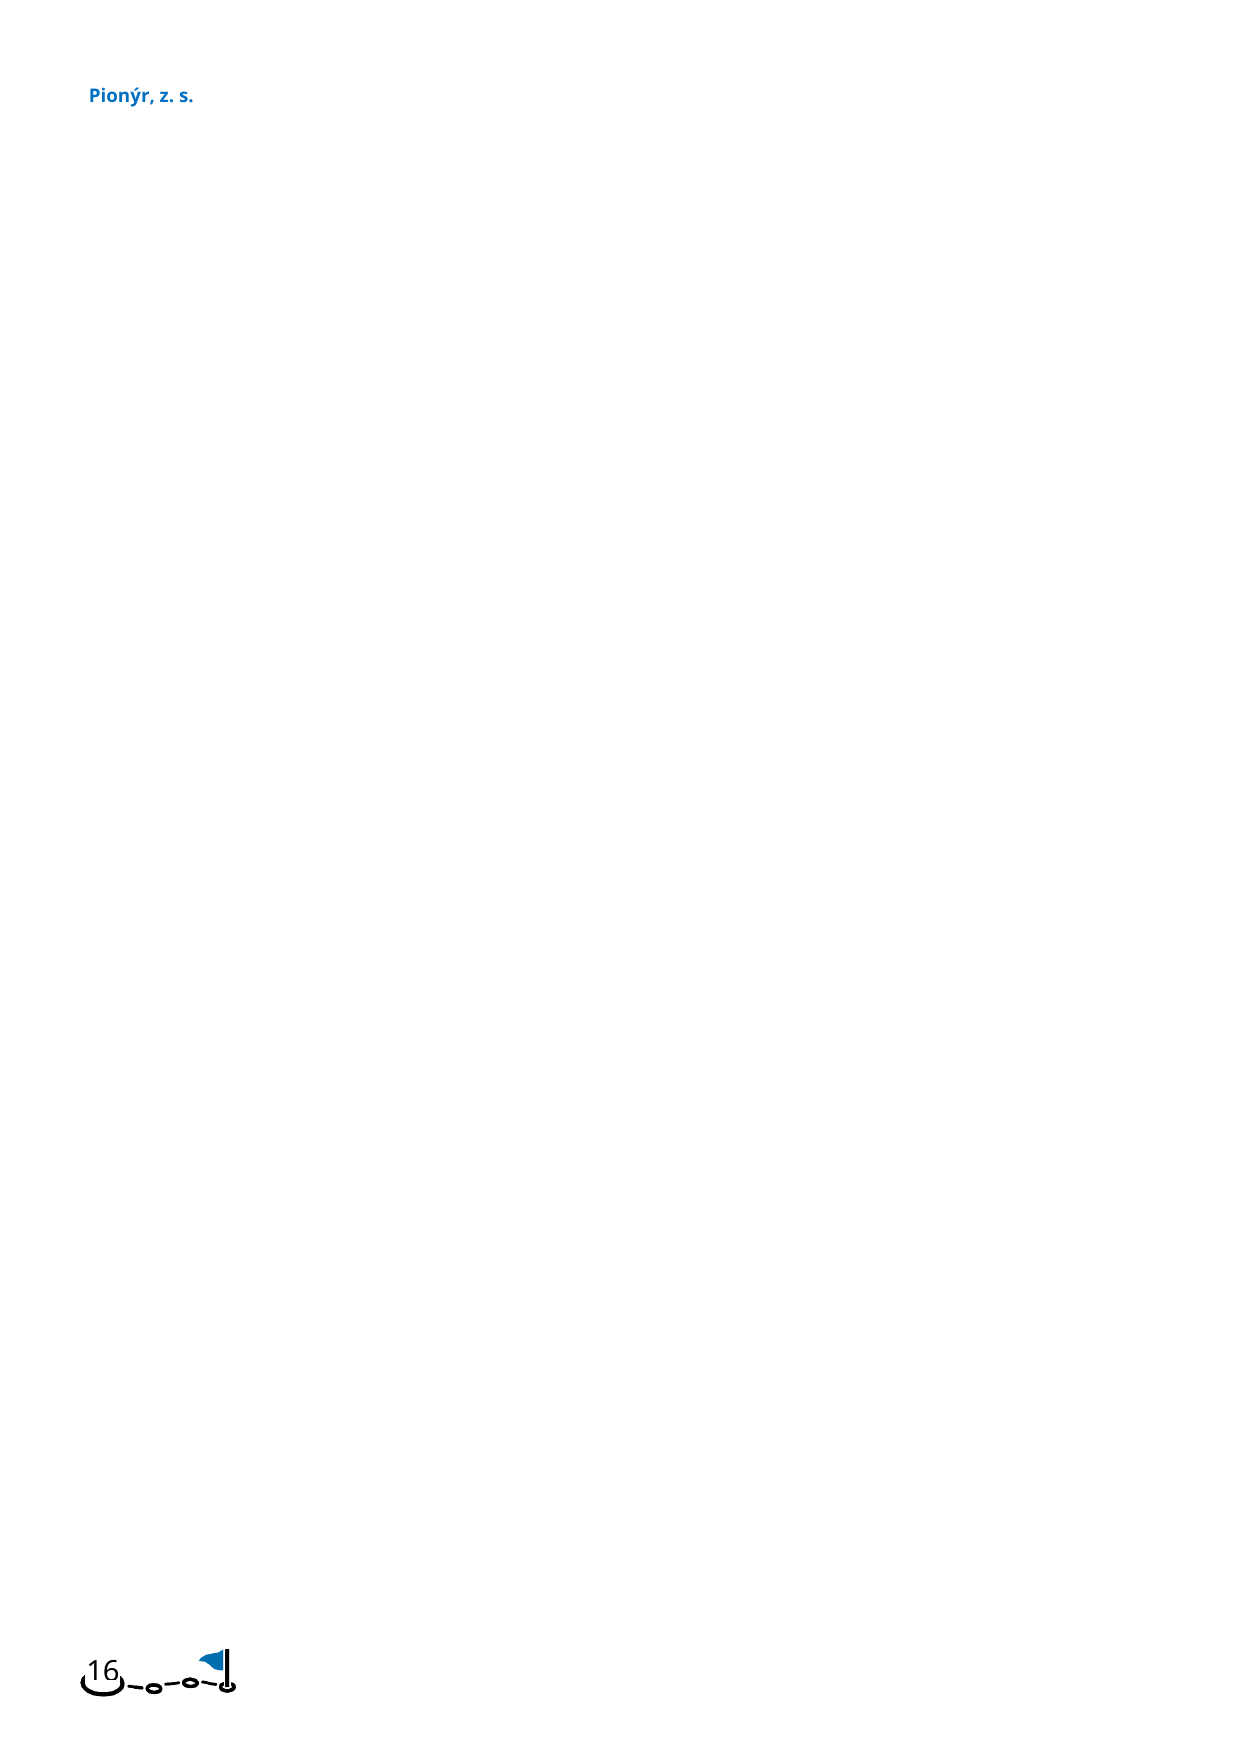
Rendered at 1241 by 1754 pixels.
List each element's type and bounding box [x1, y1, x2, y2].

picture [77, 1643, 239, 1697]
